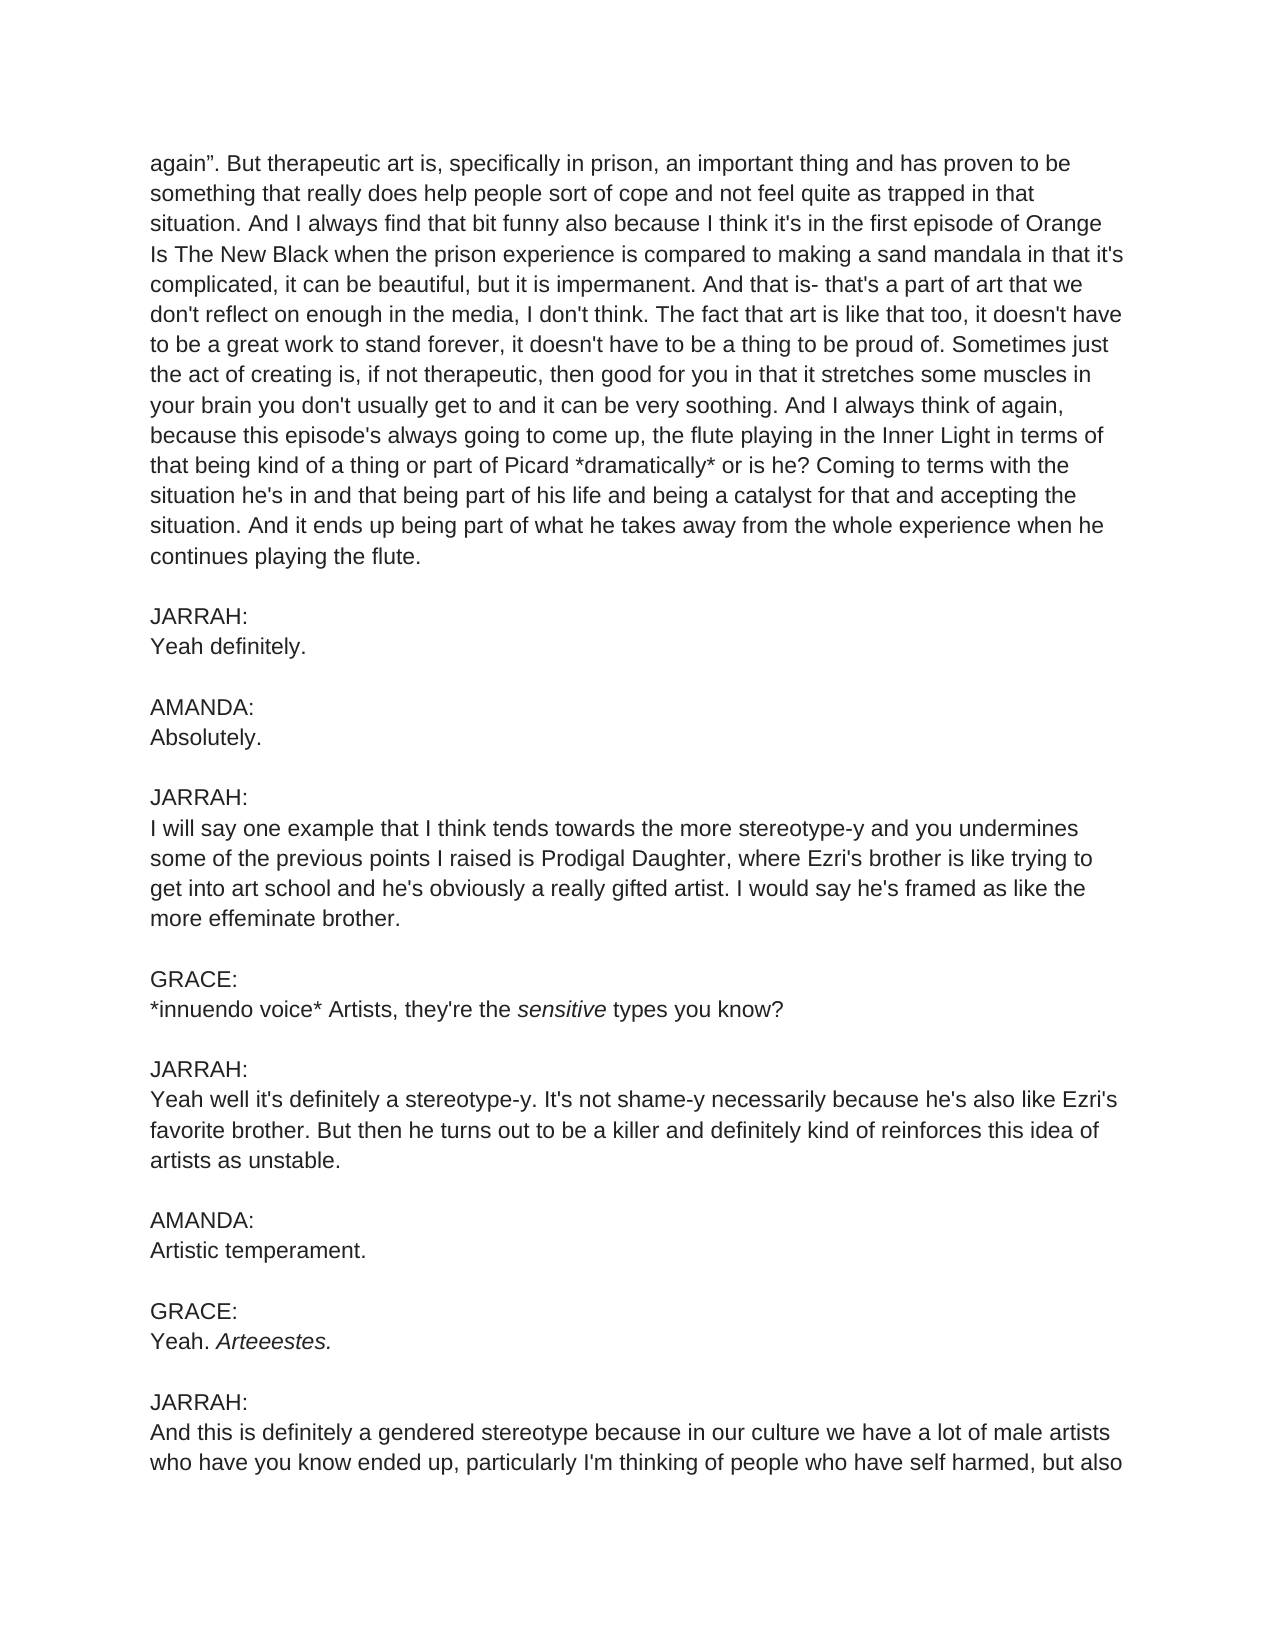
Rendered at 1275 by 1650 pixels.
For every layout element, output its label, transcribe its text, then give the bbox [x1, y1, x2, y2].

text Yeah definitely. [150, 633, 1125, 660]
text JARRAH: [150, 1056, 1125, 1083]
text JARRAH: [150, 1388, 1125, 1415]
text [150, 1419, 1125, 1475]
text Yeah. Arteeestes. [150, 1328, 1125, 1354]
text *innuendo voice* Artists, they're the sensitive types you know? [150, 996, 1125, 1022]
text JARRAH: [150, 784, 1125, 811]
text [150, 150, 1125, 569]
text Artistic temperament. [150, 1237, 1125, 1264]
text AMANDA: [150, 694, 1125, 720]
text GRACE: [150, 966, 1125, 992]
text GRACE: [150, 1298, 1125, 1324]
text Absolutely. [150, 724, 1125, 750]
text I will say one example that I think tends towards the more stereotype-y and you undermines some of the previous points I raised is Prodigal Daughter, where Ezri's brother is like trying to get into art school and he's obviously a really gifted artist. I would say he's framed as like the more effeminate brother. [150, 814, 1125, 932]
text JARRAH: [150, 603, 1125, 629]
text AMANDA: [150, 1207, 1125, 1234]
text Yeah well it's definitely a stereotype-y. It's not shame-y necessarily because he's also like Ezri's favorite brother. But then he turns out to be a killer and definitely kind of reinforces this idea of artists as unstable. [150, 1086, 1125, 1173]
